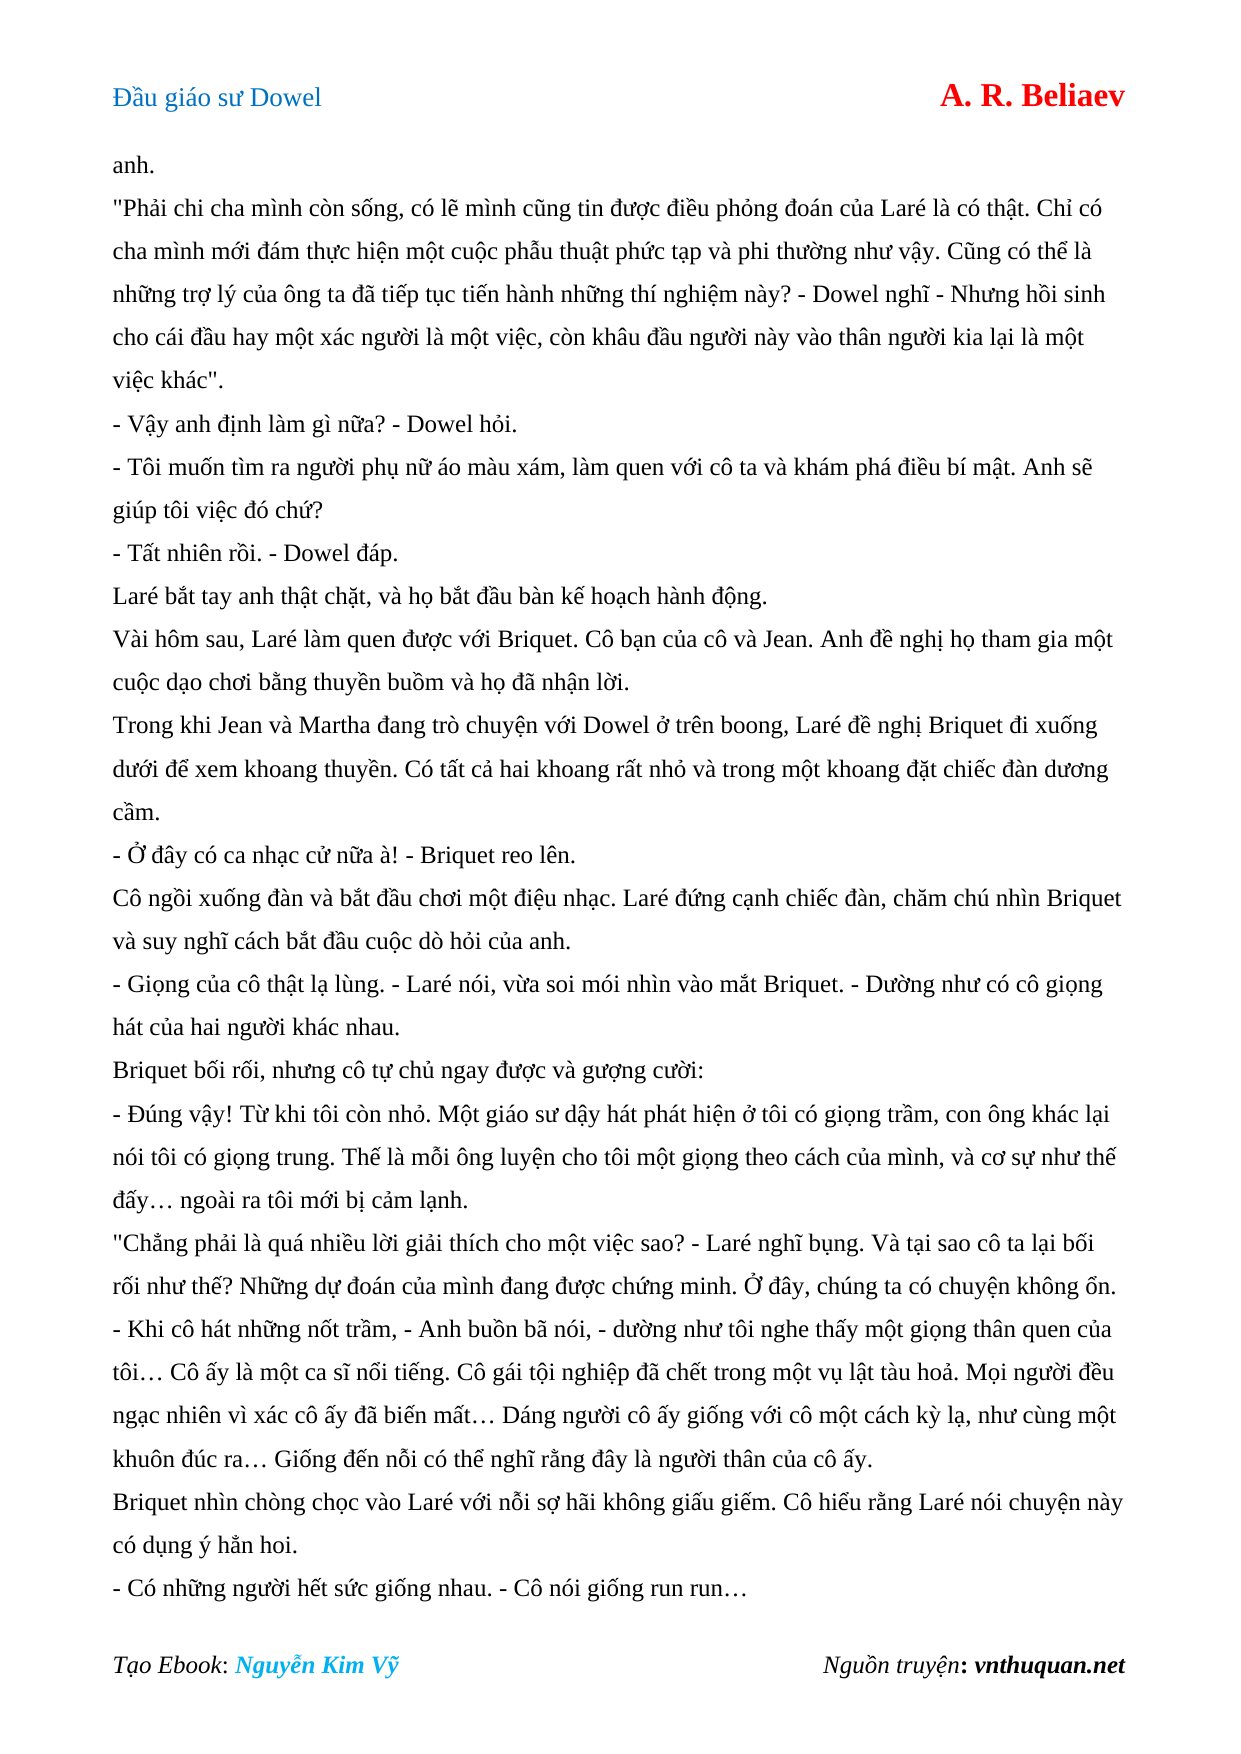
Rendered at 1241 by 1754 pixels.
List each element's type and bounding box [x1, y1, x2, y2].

text [112, 150, 1128, 1602]
